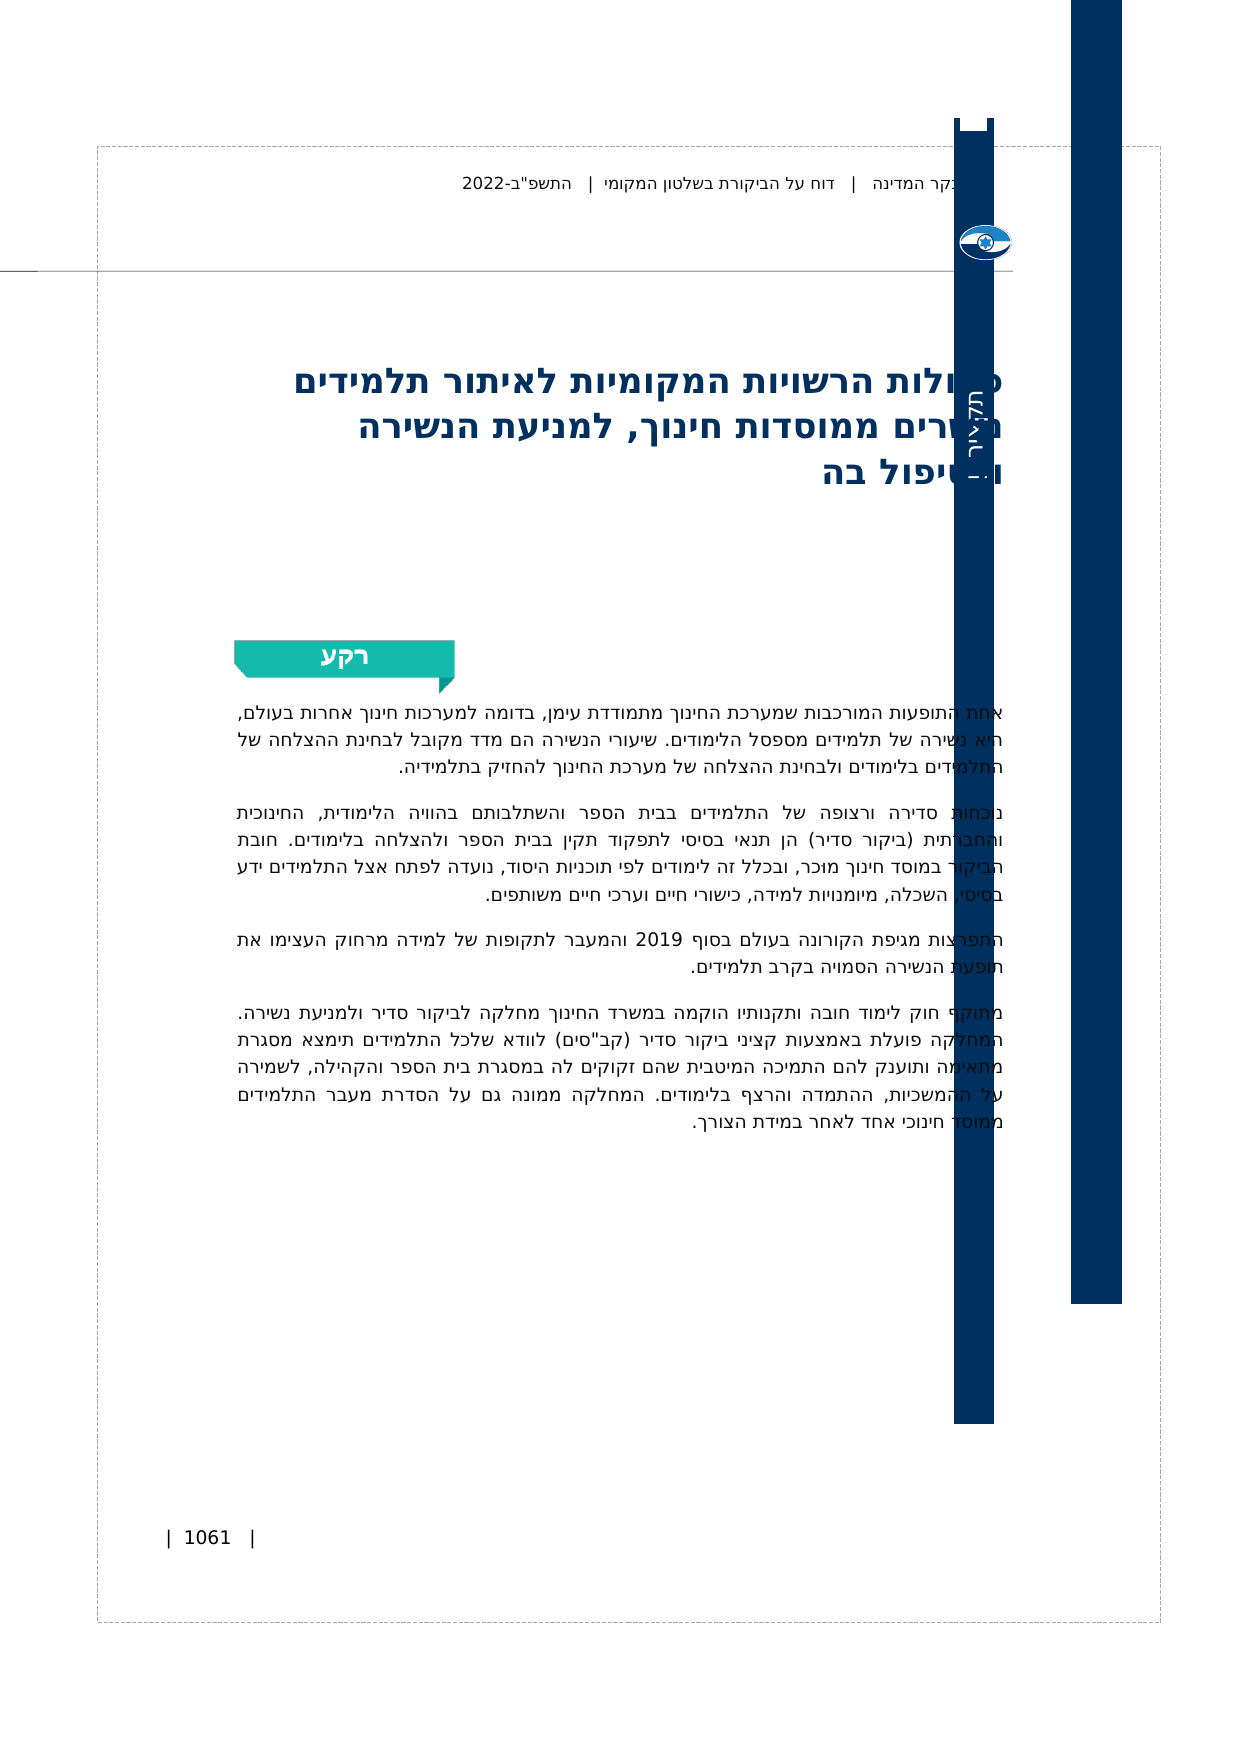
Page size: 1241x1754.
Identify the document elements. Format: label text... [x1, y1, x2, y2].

text אחת התופעות המורכבות שמערכת החינוך מתמודדת עימן, בדומה למערכות חינוך אחרות בעולם, היא נשירה של תלמידים מספסל הלימודים. שיעורי הנשירה הם מדד מקובל לבחינת ההצלחה של התלמידים בלימודים ולבחינת ההצלחה של מערכת החינוך להחזיק בתלמידיה. [236, 698, 1004, 779]
picture [231, 627, 459, 697]
text נוכחות סדירה ורצופה של התלמידים בבית הספר והשתלבותם בהוויה הלימודית, החינוכית והחברתית (ביקור סדיר) הן תנאי בסיסי לתפקוד תקין בבית הספר ולהצלחה בלימודים. חובת הביקור במוסד חינוך מוּכר, ובכלל זה לימודים לפי תוכניות היסוד, נועדה לפתח אצל התלמידים ידע בסיסי, השכלה, מיומנויות למידה, כישורי חיים וערכי חיים משותפים. [236, 798, 1004, 906]
picture [957, 222, 1014, 263]
text מתוקף חוק לימוד חובה ותקנותיו הוקמה במשרד החינוך מחלקה לביקור סדיר ולמניעת נשירה. המחלקה פועלת באמצעות קציני ביקור סדיר (קב"סים) לוודא שלכל התלמידים תימצא מסגרת מתאימה ותוענק להם התמיכה המיטבית שהם זקוקים לה במסגרת בית הספר והקהילה, לשמירה על ההמשכיות, ההתמדה והרצף בלימודים. המחלקה ממונה גם על הסדרת מעבר התלמידים ממוסד חינוכי אחד לאחר במידת הצורך. [236, 998, 1004, 1133]
text התפרצות מגיפת הקורונה בעולם בסוף 2019 והמעבר לתקופות של למידה מרחוק העצימו את תופעת הנשירה הסמויה בקרב תלמידים. [236, 925, 1004, 979]
